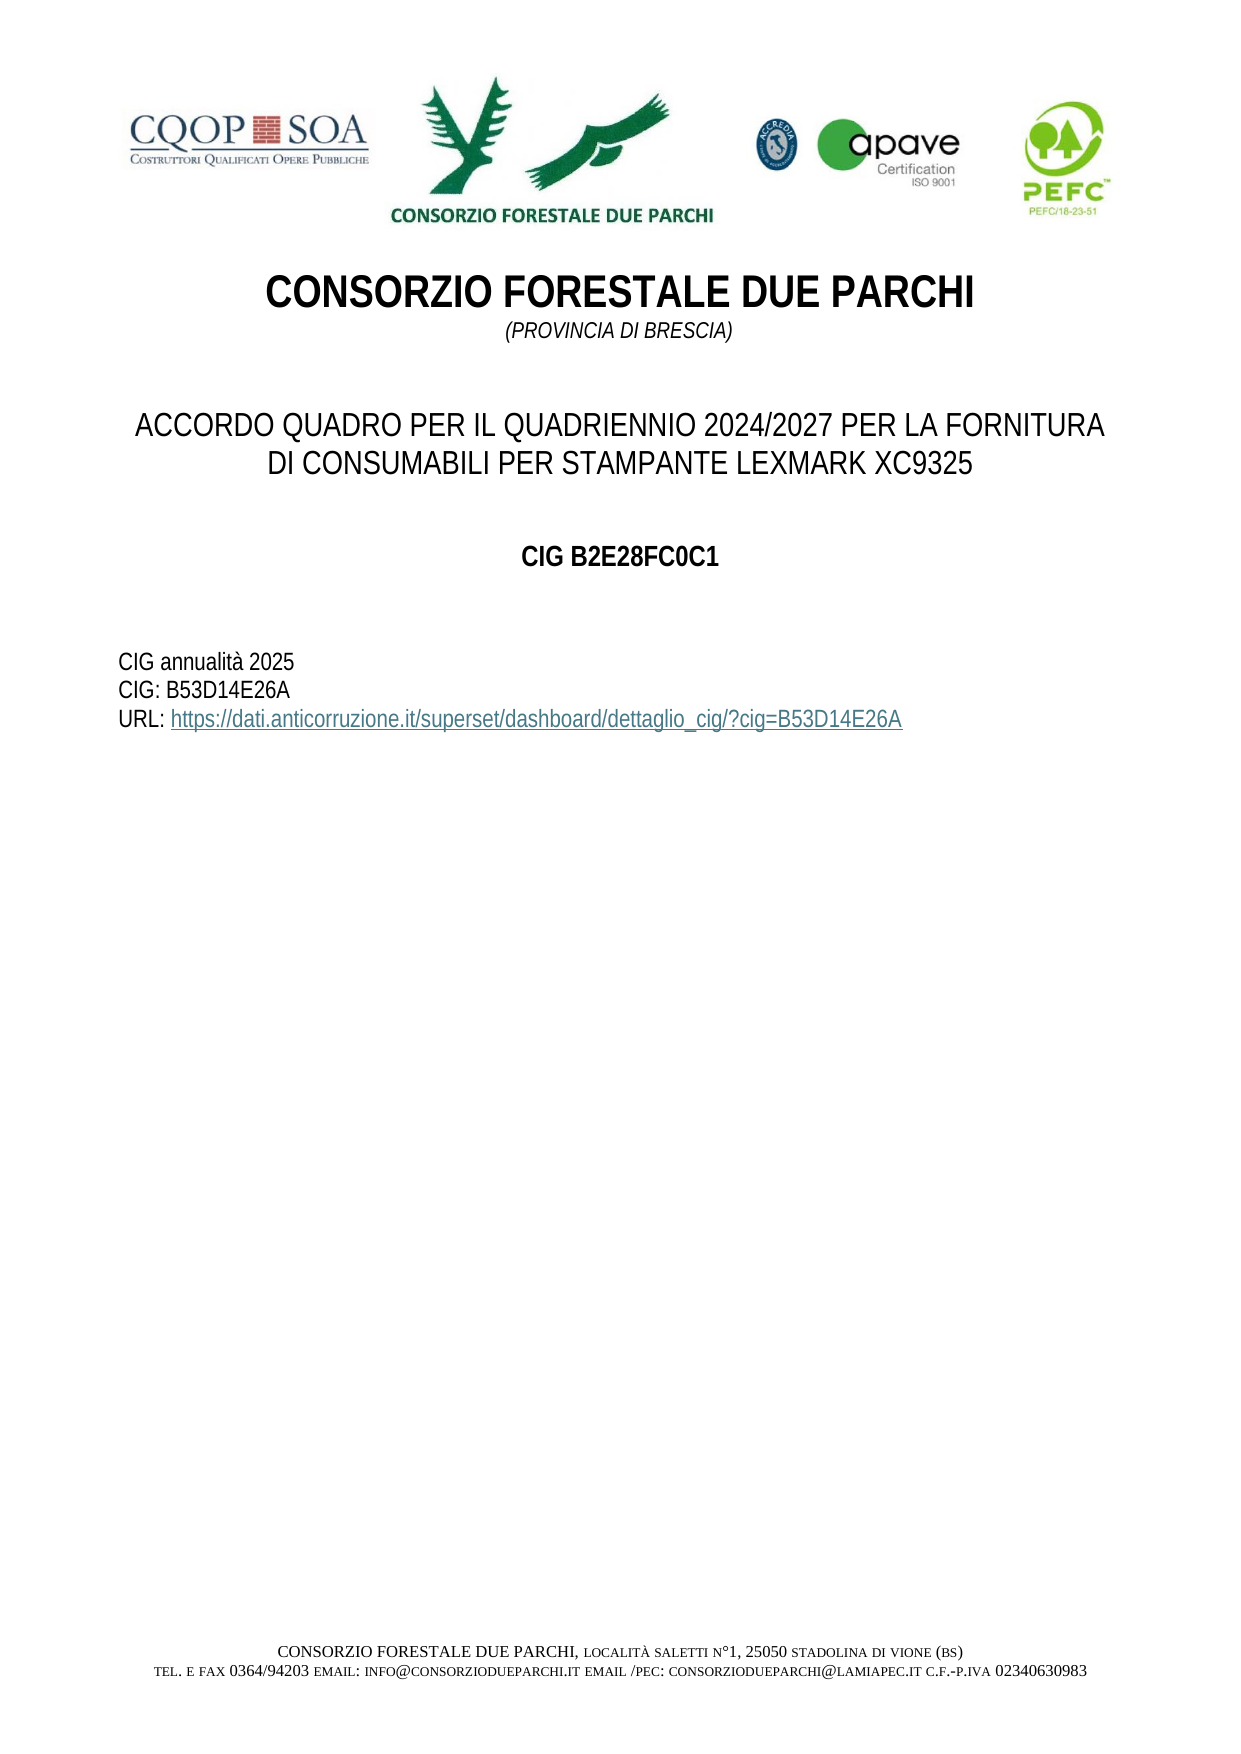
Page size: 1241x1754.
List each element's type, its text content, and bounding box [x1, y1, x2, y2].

text CIG B2E28FC0C1 [118, 539, 1122, 572]
text CONSORZIO FORESTALE DUE PARCHI [118, 264, 1122, 317]
text ACCORDO QUADRO PER IL QUADRIENNIO 2024/2027 PER LA FORNITURA DI CONSUMABILI PER STAMPANTE LEXMARK XC9325 [118, 405, 1122, 482]
picture [118, 73, 1123, 231]
text CIG annualità 2025 [118, 646, 1122, 675]
text URL: https://dati.anticorruzione.it/superset/dashboard/dettaglio_cig/?cig=B53D14E26A [118, 704, 1122, 732]
text (PROVINCIA DI BRESCIA) [118, 317, 1122, 343]
text CIG: B53D14E26A [118, 675, 1122, 704]
